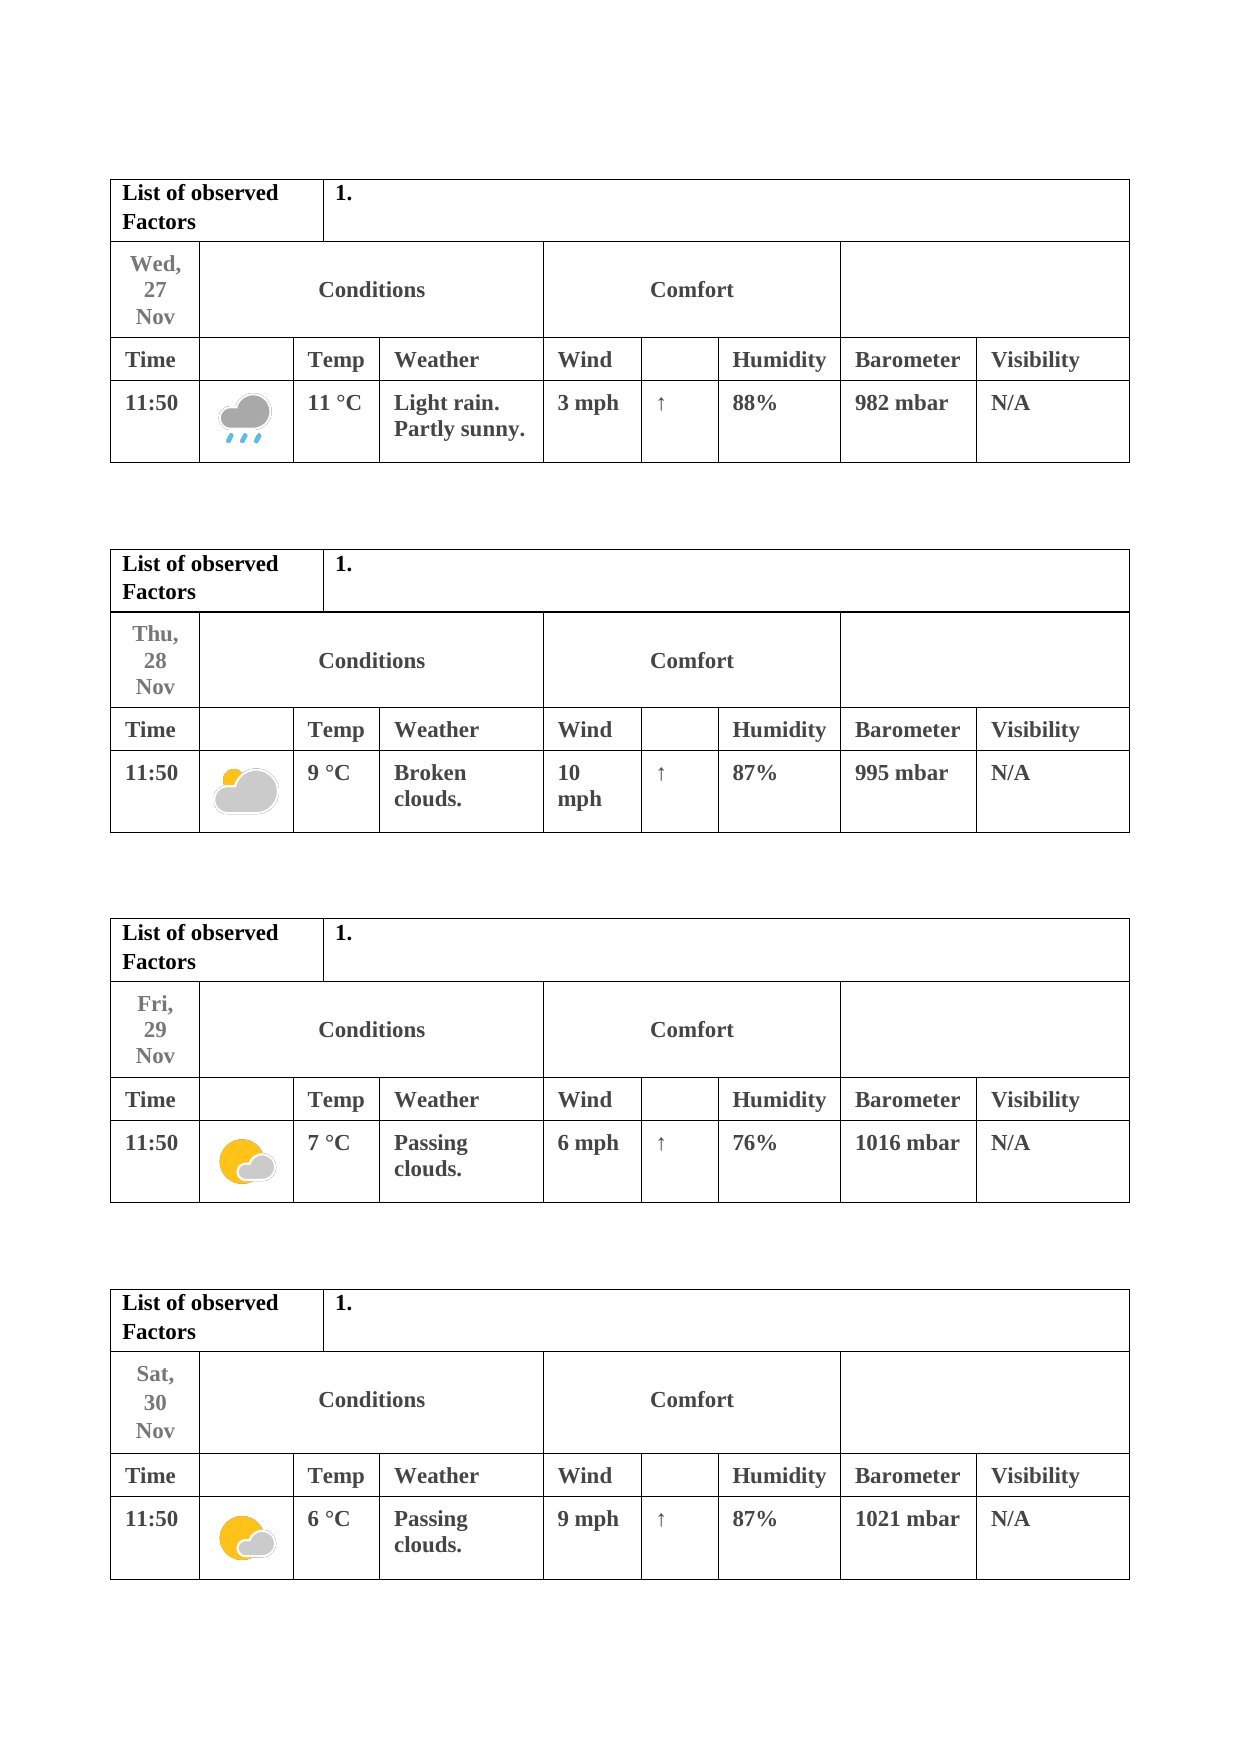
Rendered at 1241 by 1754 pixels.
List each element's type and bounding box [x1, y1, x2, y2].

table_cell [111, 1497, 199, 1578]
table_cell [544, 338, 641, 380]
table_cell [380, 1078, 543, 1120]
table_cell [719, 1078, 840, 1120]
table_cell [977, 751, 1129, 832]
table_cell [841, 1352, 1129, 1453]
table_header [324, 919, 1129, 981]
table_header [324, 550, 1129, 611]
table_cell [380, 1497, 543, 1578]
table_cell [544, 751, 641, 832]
picture [213, 1128, 280, 1195]
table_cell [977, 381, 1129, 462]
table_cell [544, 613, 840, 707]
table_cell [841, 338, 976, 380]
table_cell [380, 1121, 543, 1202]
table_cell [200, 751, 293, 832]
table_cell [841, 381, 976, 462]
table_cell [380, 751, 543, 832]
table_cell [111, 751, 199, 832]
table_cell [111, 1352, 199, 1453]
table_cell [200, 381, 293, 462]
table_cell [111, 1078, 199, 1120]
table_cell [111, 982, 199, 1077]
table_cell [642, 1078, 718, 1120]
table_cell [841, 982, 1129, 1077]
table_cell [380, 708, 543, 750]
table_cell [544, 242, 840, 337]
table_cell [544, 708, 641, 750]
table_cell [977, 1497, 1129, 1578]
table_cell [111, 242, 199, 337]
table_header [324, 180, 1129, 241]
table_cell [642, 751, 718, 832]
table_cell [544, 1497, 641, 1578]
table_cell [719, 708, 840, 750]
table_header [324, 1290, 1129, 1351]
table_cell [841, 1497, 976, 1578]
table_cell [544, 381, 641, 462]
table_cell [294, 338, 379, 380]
picture [213, 759, 279, 824]
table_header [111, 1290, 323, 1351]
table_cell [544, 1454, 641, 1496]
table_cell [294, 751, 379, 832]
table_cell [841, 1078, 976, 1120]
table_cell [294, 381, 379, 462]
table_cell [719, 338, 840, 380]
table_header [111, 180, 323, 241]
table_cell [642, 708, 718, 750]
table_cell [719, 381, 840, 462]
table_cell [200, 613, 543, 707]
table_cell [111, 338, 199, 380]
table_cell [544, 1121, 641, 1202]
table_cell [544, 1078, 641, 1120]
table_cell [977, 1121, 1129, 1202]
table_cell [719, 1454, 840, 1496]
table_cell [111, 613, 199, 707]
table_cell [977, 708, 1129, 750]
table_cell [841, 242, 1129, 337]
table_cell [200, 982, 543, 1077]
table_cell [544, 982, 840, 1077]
picture [213, 388, 280, 455]
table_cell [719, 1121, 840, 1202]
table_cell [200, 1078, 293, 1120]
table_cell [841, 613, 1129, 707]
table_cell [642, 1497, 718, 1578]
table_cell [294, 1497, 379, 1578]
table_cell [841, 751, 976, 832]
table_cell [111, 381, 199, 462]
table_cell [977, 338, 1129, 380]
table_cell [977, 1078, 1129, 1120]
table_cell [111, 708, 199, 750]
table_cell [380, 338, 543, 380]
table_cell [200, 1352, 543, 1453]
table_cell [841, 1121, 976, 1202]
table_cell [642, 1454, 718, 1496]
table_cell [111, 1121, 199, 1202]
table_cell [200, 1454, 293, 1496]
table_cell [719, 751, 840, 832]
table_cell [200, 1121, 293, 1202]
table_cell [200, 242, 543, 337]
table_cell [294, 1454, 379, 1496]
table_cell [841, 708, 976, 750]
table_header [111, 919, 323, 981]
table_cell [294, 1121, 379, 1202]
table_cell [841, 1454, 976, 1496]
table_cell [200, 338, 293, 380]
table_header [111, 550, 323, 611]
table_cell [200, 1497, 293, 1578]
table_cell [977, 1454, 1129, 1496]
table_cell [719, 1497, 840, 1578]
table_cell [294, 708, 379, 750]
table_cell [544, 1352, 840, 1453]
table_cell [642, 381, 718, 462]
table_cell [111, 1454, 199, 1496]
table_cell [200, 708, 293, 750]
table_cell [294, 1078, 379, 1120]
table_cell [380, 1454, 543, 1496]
picture [213, 1505, 280, 1571]
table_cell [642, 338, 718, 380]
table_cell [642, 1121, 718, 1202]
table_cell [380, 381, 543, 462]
